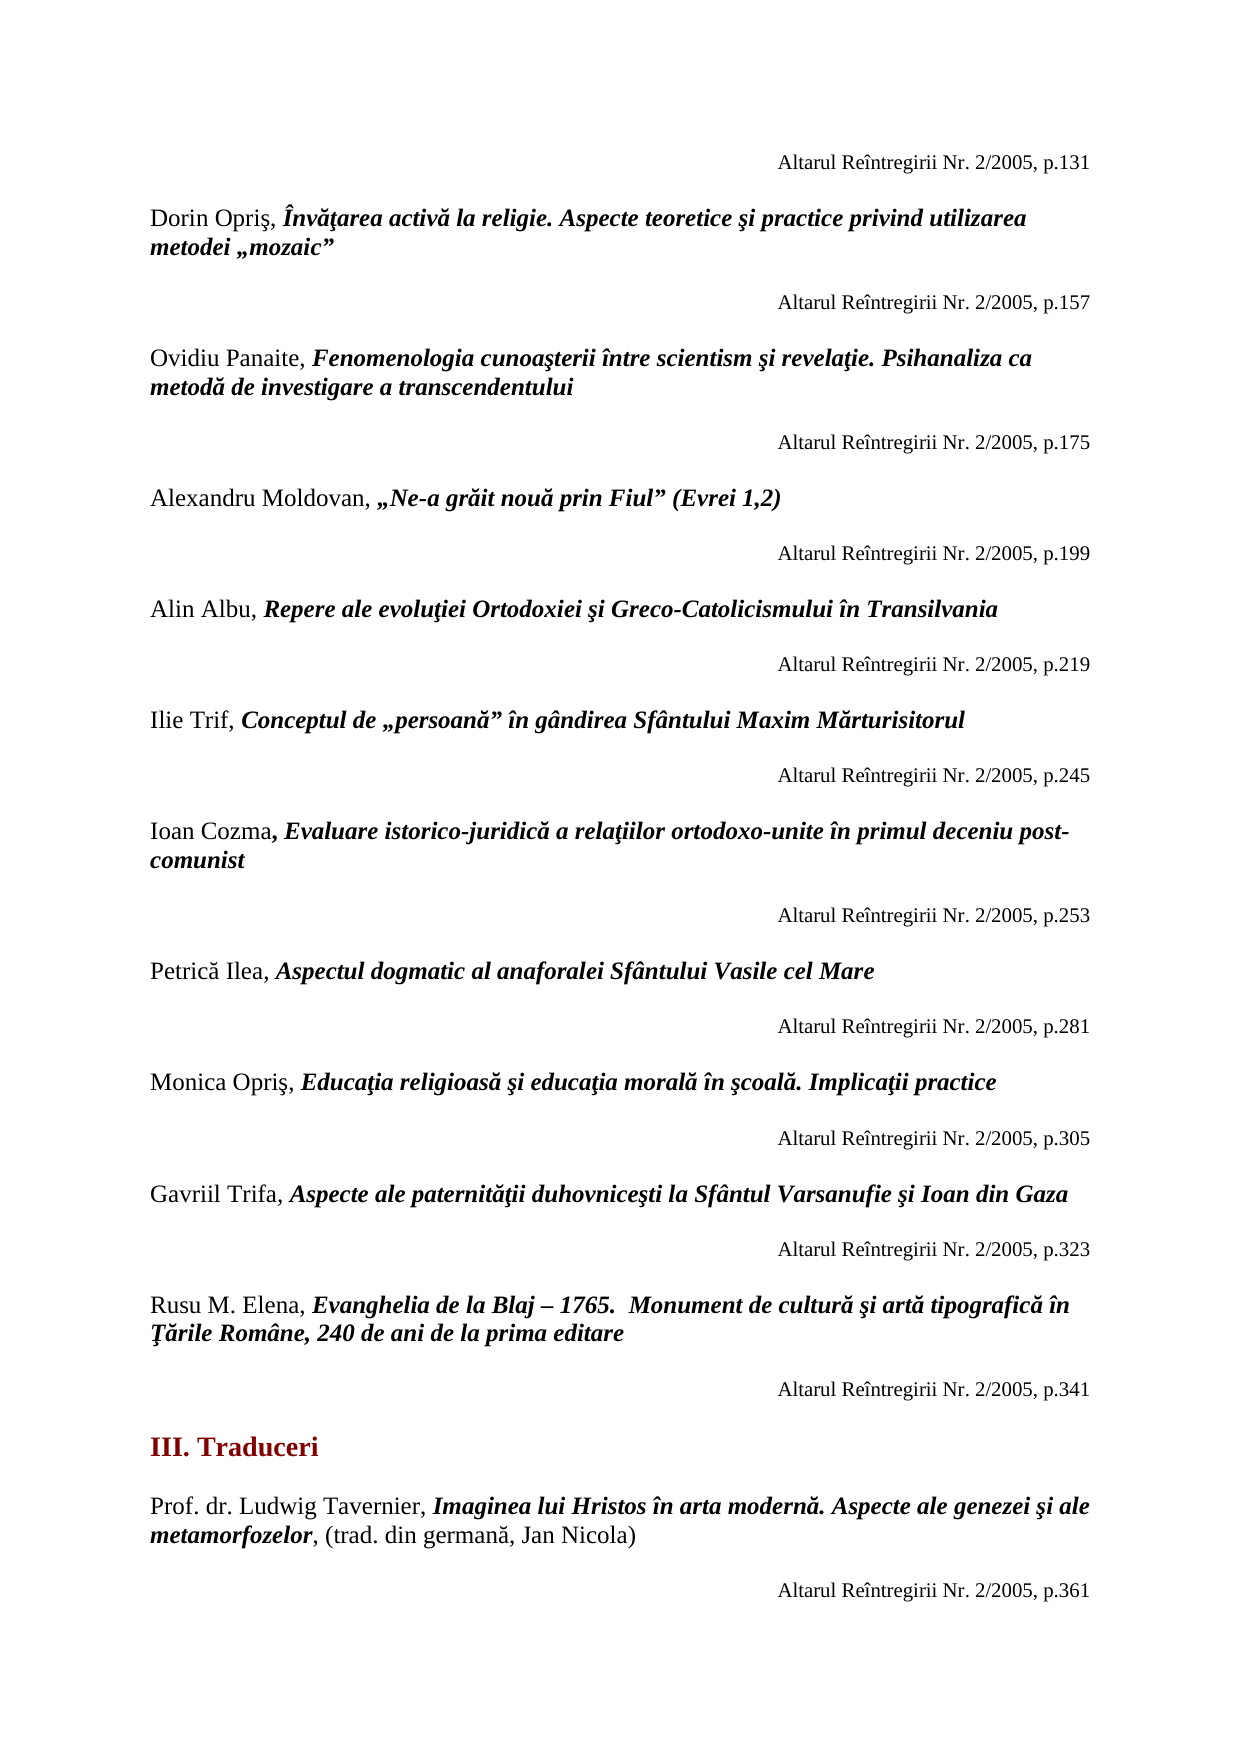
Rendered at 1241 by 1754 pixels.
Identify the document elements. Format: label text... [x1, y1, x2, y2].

text Alexandru Moldovan, „Ne-a grăit nouă prin Fiul” (Evrei 1,2) [150, 483, 1090, 512]
text Rusu M. Elena, Evanghelia de la Blaj – 1765. Monument de cultură şi artă tipografică în Ţările Române, 240 de ani de la prima editare [150, 1290, 1090, 1347]
text Altarul Reîntregirii Nr. 2/2005, p.131 [150, 150, 1090, 174]
text Ilie Trif, Conceptul de „persoană” în gândirea Sfântului Maxim Mărturisitorul [150, 705, 1090, 734]
text Altarul Reîntregirii Nr. 2/2005, p.341 [150, 1376, 1090, 1401]
text Petrică Ilea, Aspectul dogmatic al anaforalei Sfântului Vasile cel Mare [150, 956, 1090, 985]
text Altarul Reîntregirii Nr. 2/2005, p.323 [150, 1237, 1090, 1261]
text Ioan Cozma, Evaluare istorico-juridică a relaţiilor ortodoxo-unite în primul deceniu post-comunist [150, 816, 1090, 874]
text Altarul Reîntregirii Nr. 2/2005, p.253 [150, 903, 1090, 927]
text Altarul Reîntregirii Nr. 2/2005, p.305 [150, 1125, 1090, 1149]
text Monica Opriş, Educaţia religioasă şi educaţia morală în şcoală. Implicaţii practice [150, 1067, 1090, 1096]
text Altarul Reîntregirii Nr. 2/2005, p.219 [150, 652, 1090, 676]
text Altarul Reîntregirii Nr. 2/2005, p.199 [150, 541, 1090, 565]
text Altarul Reîntregirii Nr. 2/2005, p.245 [150, 763, 1090, 787]
text Prof. dr. Ludwig Tavernier, Imaginea lui Hristos în arta modernă. Aspecte ale genezei şi ale metamorfozelor, (trad. din germană, Jan Nicola) [150, 1491, 1090, 1549]
text Altarul Reîntregirii Nr. 2/2005, p.281 [150, 1014, 1090, 1038]
text Altarul Reîntregirii Nr. 2/2005, p.157 [150, 290, 1090, 314]
text Ovidiu Panaite, Fenomenologia cunoaşterii între scientism şi revelaţie. Psihanaliza ca metodă de investigare a transcendentului [150, 343, 1090, 401]
text Alin Albu, Repere ale evoluţiei Ortodoxiei şi Greco-Catolicismului în Transilvania [150, 594, 1090, 623]
text Altarul Reîntregirii Nr. 2/2005, p.175 [150, 430, 1090, 454]
text Dorin Opriş, Învăţarea activă la religie. Aspecte teoretice şi practice privind utilizarea metodei „mozaic” [150, 203, 1090, 261]
text Gavriil Trifa, Aspecte ale paternităţii duhovniceşti la Sfântul Varsanufie şi Ioan din Gaza [150, 1179, 1090, 1207]
text III. Traduceri [150, 1430, 1090, 1462]
text Altarul Reîntregirii Nr. 2/2005, p.361 [150, 1578, 1090, 1602]
